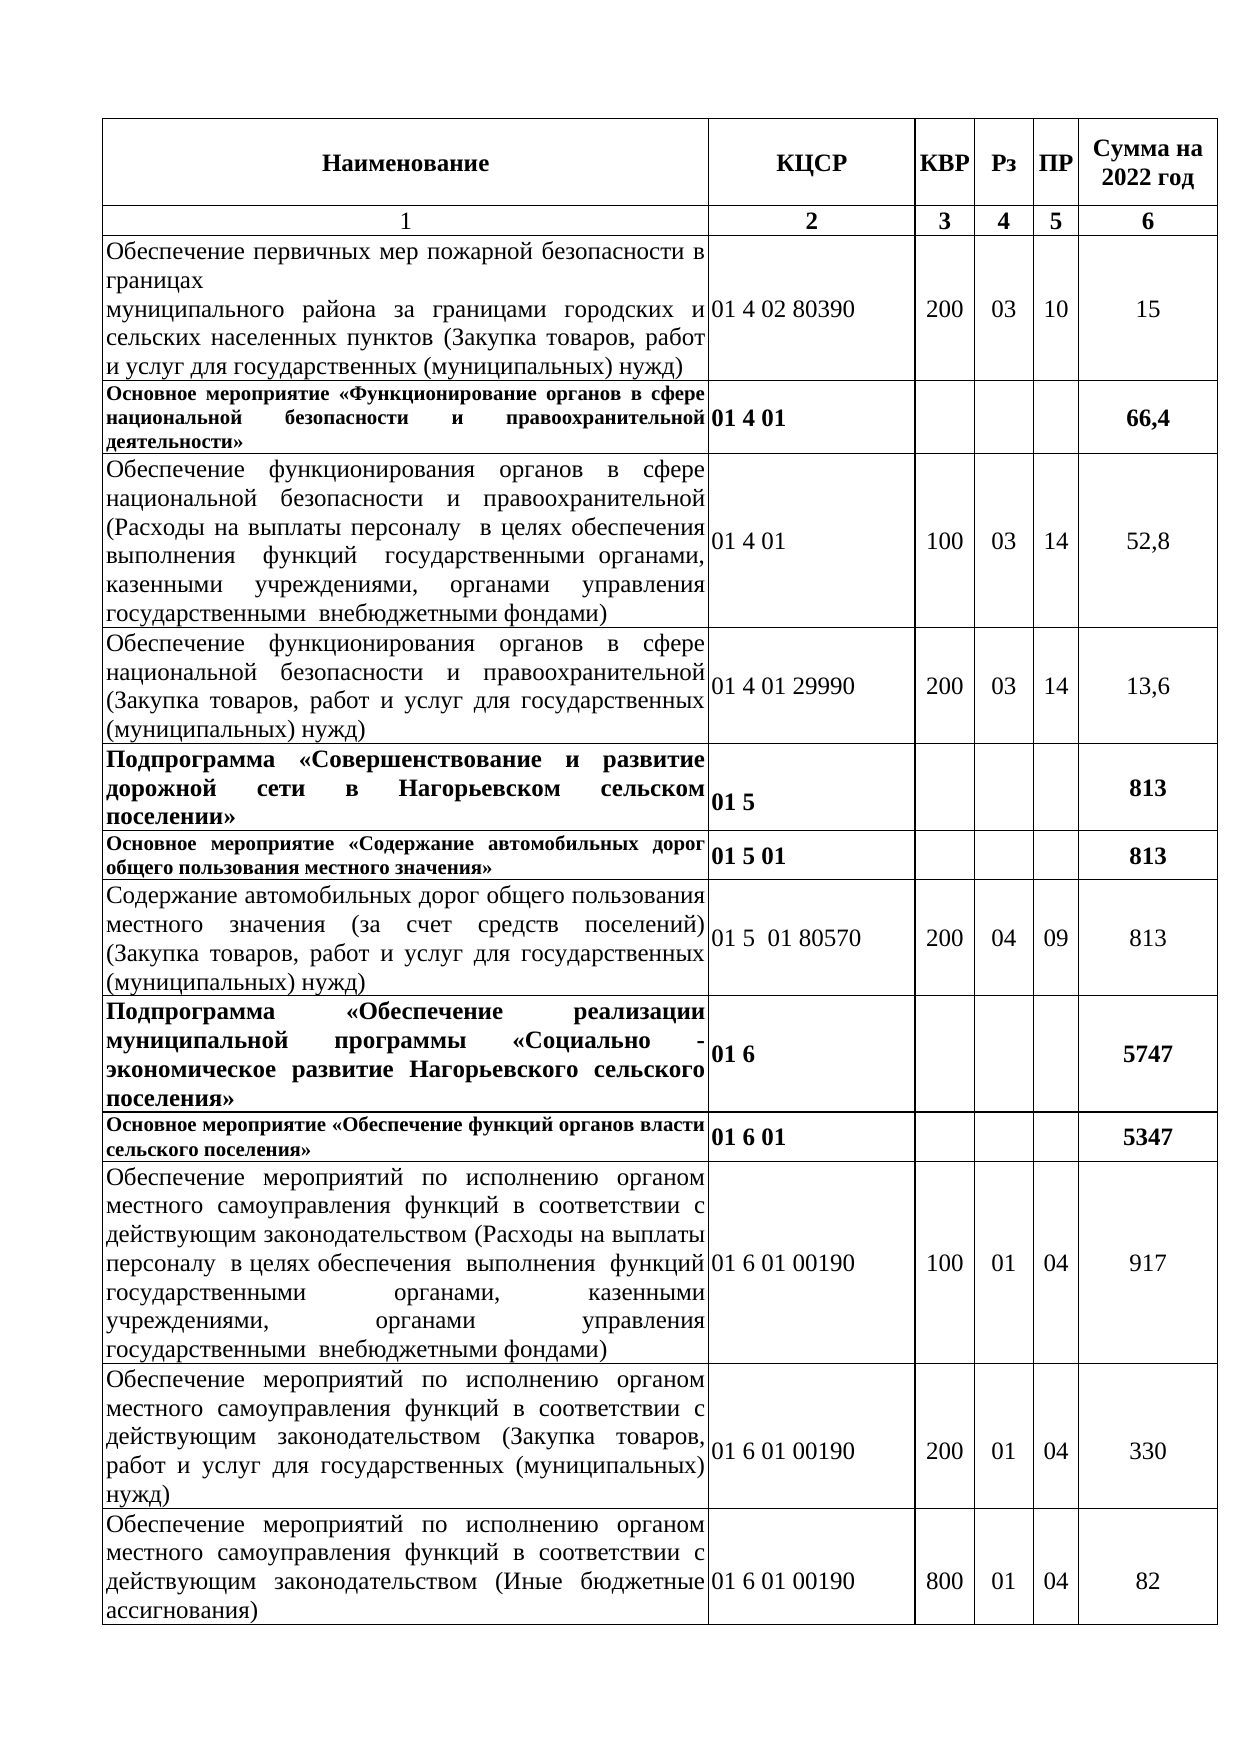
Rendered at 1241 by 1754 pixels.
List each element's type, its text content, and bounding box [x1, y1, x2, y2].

table_cell [916, 831, 974, 879]
table_cell 2 [709, 206, 914, 235]
table_cell [975, 996, 1033, 1111]
table_cell [916, 1113, 974, 1161]
table_cell Обеспечение первичных мер пожарной безопасности в границах муниципального района за границами городских и сельских населенных пунктов (Закупка товаров, работ и услуг для государственных (муниципальных) нужд) [103, 236, 708, 380]
table_cell 66,4 [1079, 381, 1217, 453]
table_cell 03 [975, 454, 1033, 627]
table_cell 10 [1034, 236, 1078, 380]
table_cell 01 6 [709, 996, 914, 1111]
table_cell 01 5 01 80570 [709, 880, 914, 995]
table_cell 917 [1079, 1162, 1217, 1363]
table_cell 04 [1034, 1509, 1078, 1624]
table_cell 03 [975, 628, 1033, 743]
table_header Наименование [103, 119, 708, 205]
table_cell 1 [103, 206, 708, 235]
table_cell 04 [1034, 1162, 1078, 1363]
table_cell 01 5 01 [709, 831, 914, 879]
table_cell 15 [1079, 236, 1217, 380]
table_cell [975, 831, 1033, 879]
table_cell Основное мероприятие «Функционирование органов в сфере национальной безопасности и правоохранительной деятельности» [103, 381, 708, 453]
table_cell [1034, 381, 1078, 453]
table_cell 09 [1034, 880, 1078, 995]
table_cell [1034, 744, 1078, 830]
table_cell 01 6 01 [709, 1113, 914, 1161]
table_cell 52,8 [1079, 454, 1217, 627]
table_header ПР [1034, 119, 1078, 205]
table_cell 04 [975, 880, 1033, 995]
table_cell 800 [916, 1509, 974, 1624]
table_cell [1034, 1113, 1078, 1161]
table_cell [975, 744, 1033, 830]
table_cell 01 4 01 29990 [709, 628, 914, 743]
table_cell Обеспечение функционирования органов в сфере национальной безопасности и правоохранительной (Закупка товаров, работ и услуг для государственных (муниципальных) нужд) [103, 628, 708, 743]
table_cell Содержание автомобильных дорог общего пользования местного значения (за счет средств поселений) (Закупка товаров, работ и услуг для государственных (муниципальных) нужд) [103, 880, 708, 995]
table_cell 01 6 01 00190 [709, 1364, 914, 1508]
table_cell [916, 996, 974, 1111]
table_cell [1034, 831, 1078, 879]
table_cell 14 [1034, 454, 1078, 627]
table_cell 01 6 01 00190 [709, 1509, 914, 1624]
table_cell [975, 1113, 1033, 1161]
table_cell 14 [1034, 628, 1078, 743]
table_cell 01 [975, 1162, 1033, 1363]
table_cell 200 [916, 236, 974, 380]
table_cell Обеспечение функционирования органов в сфере национальной безопасности и правоохранительной (Расходы на выплаты персоналу в целях обеспечения выполнения функций государственными органами, казенными учреждениями, органами управления государственными внебюджетными фондами) [103, 454, 708, 627]
table_cell 01 [975, 1364, 1033, 1508]
table_cell [1034, 996, 1078, 1111]
table_cell 6 [1079, 206, 1217, 235]
table_header Сумма на 2022 год [1079, 119, 1217, 205]
table_cell 200 [916, 1364, 974, 1508]
table_header КЦСР [709, 119, 914, 205]
table_cell 4 [975, 206, 1033, 235]
table_cell [975, 381, 1033, 453]
table_cell Основное мероприятие «Содержание автомобильных дорог общего пользования местного значения» [103, 831, 708, 879]
table_cell 13,6 [1079, 628, 1217, 743]
table_cell 01 4 01 [709, 454, 914, 627]
table_cell Основное мероприятие «Обеспечение функций органов власти сельского поселения» [103, 1113, 708, 1161]
table_cell 813 [1079, 831, 1217, 879]
table_cell 330 [1079, 1364, 1217, 1508]
table_cell 5347 [1079, 1113, 1217, 1161]
table_cell 03 [975, 236, 1033, 380]
table_cell [916, 381, 974, 453]
table_cell 100 [916, 454, 974, 627]
table_cell 82 [1079, 1509, 1217, 1624]
table_cell 5 [1034, 206, 1078, 235]
table_cell 813 [1079, 880, 1217, 995]
table_cell 5747 [1079, 996, 1217, 1111]
table_cell 200 [916, 880, 974, 995]
table_cell 813 [1079, 744, 1217, 830]
table_cell 01 6 01 00190 [709, 1162, 914, 1363]
table_cell 04 [1034, 1364, 1078, 1508]
table_cell 01 4 02 80390 [709, 236, 914, 380]
table_cell Обеспечение мероприятий по исполнению органом местного самоуправления функций в соответствии с действующим законодательством (Иные бюджетные ассигнования) [103, 1509, 708, 1624]
table_cell 100 [916, 1162, 974, 1363]
table_cell 3 [916, 206, 974, 235]
table_cell 200 [916, 628, 974, 743]
table_cell 01 4 01 [709, 381, 914, 453]
table_header КВР [916, 119, 974, 205]
table_cell 01 [975, 1509, 1033, 1624]
table_cell Подпрограмма «Обеспечение реализации муниципальной программы «Социально - экономическое развитие Нагорьевского сельского поселения» [103, 996, 708, 1111]
table_cell Подпрограмма «Совершенствование и развитие дорожной сети в Нагорьевском сельском поселении» [103, 744, 708, 830]
table_cell 01 5 [709, 744, 914, 830]
table_cell [916, 744, 974, 830]
table_header Рз [975, 119, 1033, 205]
